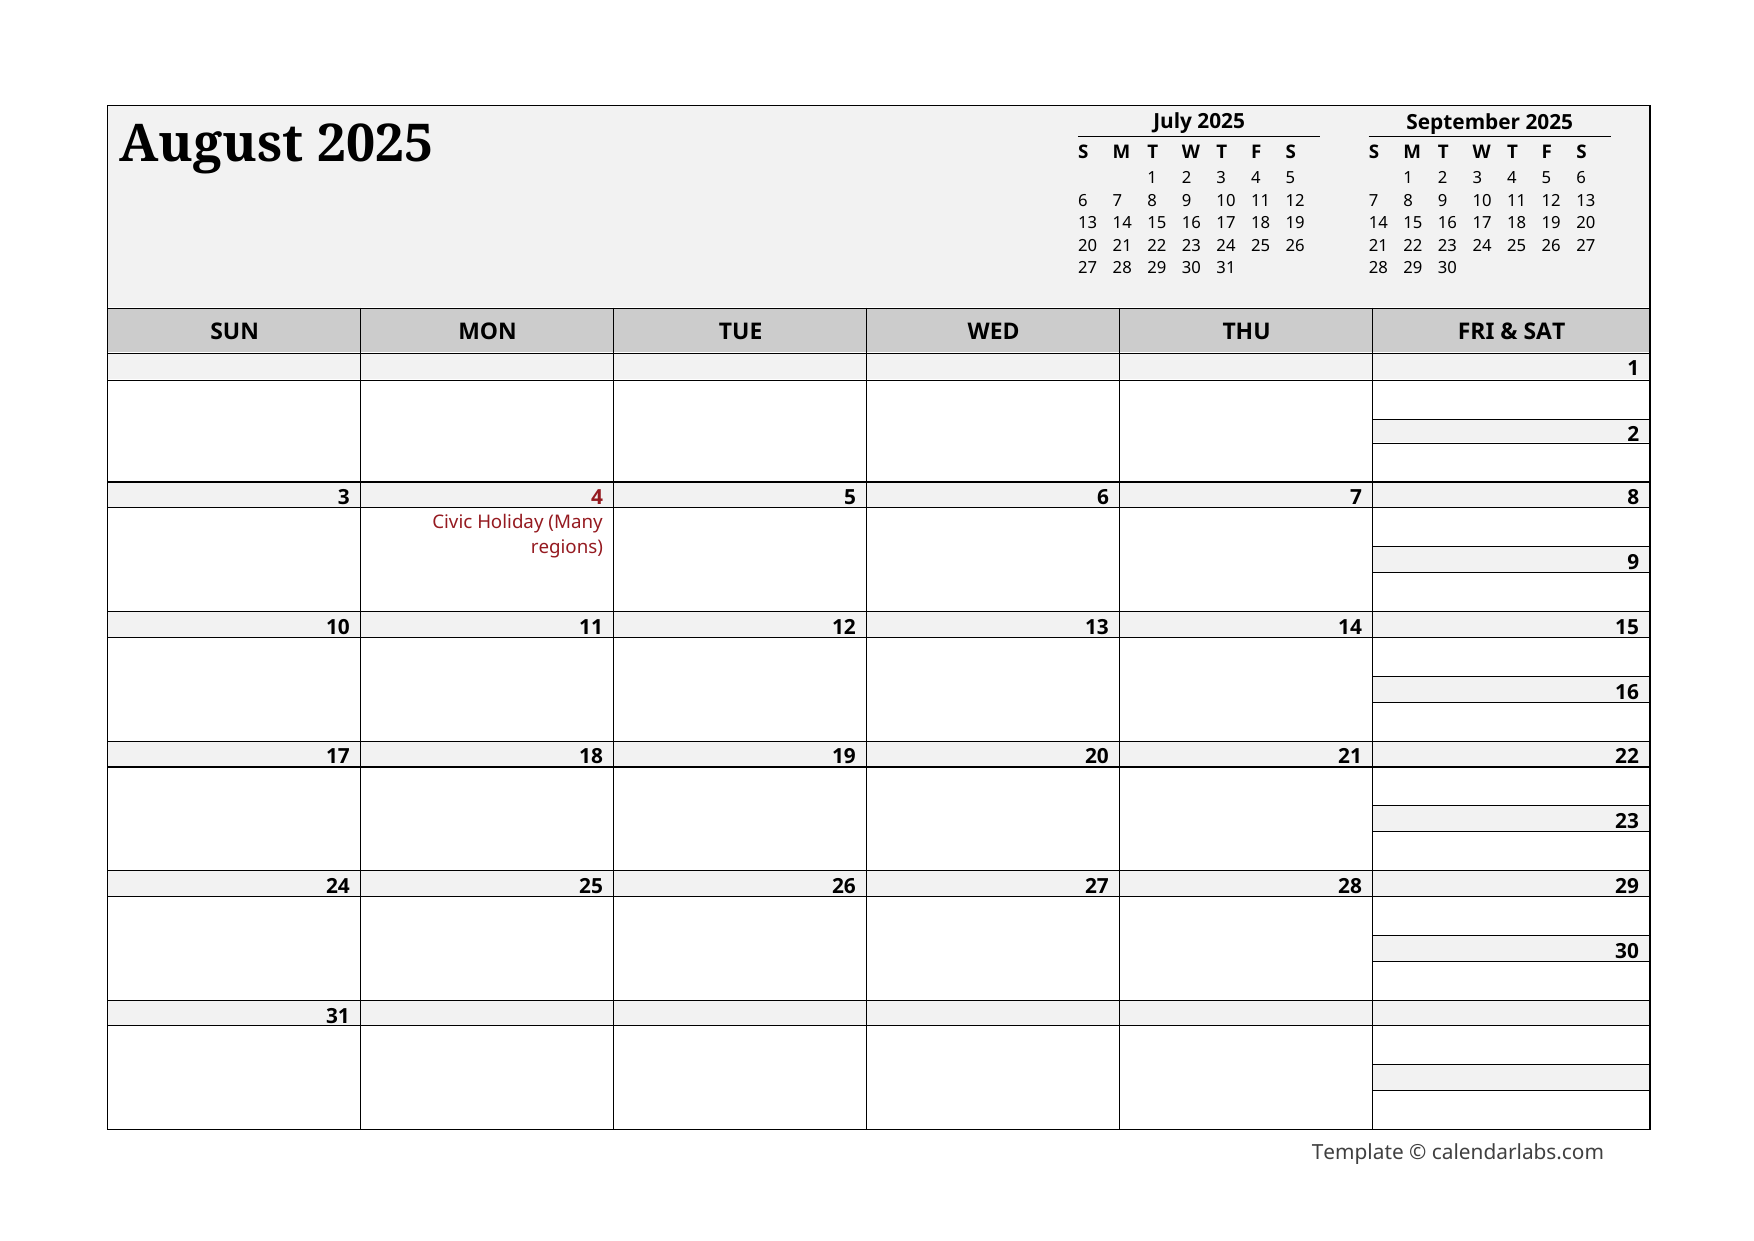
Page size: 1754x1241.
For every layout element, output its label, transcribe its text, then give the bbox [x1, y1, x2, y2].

table_cell [108, 1026, 360, 1129]
table_cell [108, 638, 360, 741]
table_cell [867, 381, 1119, 481]
table_cell 11 [361, 612, 613, 637]
table_cell [1373, 832, 1649, 870]
table_cell [1373, 703, 1649, 741]
table_cell [1373, 444, 1649, 481]
table_cell 28 [1120, 871, 1372, 896]
table_cell 12 [614, 612, 866, 637]
table_cell [361, 768, 613, 870]
table_cell [108, 381, 360, 481]
table_cell [361, 1026, 613, 1129]
table_cell 16 [1373, 677, 1649, 702]
table_cell [1373, 1065, 1649, 1090]
table_cell 10 [108, 612, 360, 637]
table_cell [1373, 381, 1649, 418]
table_cell 24 [108, 871, 360, 896]
table_cell [1373, 508, 1649, 546]
table_cell [614, 508, 866, 611]
table_cell 18 [361, 742, 613, 766]
table_cell [1120, 1001, 1372, 1025]
table_cell [1373, 962, 1649, 1000]
table_cell [867, 1001, 1119, 1025]
table_cell MON [361, 309, 613, 352]
table_cell [1373, 768, 1649, 805]
table_header August 2025 [108, 106, 1022, 307]
table_cell 29 [1373, 871, 1649, 896]
table_cell [1373, 573, 1649, 611]
table_cell [108, 768, 360, 870]
table_cell [1373, 1026, 1649, 1064]
table_cell 1 [1373, 354, 1649, 379]
table_cell THU [1120, 309, 1372, 352]
table_cell [614, 354, 866, 379]
table_cell WED [867, 309, 1119, 352]
table_cell [1120, 508, 1372, 611]
table_cell [1373, 638, 1649, 676]
table_cell [867, 1026, 1119, 1129]
table_cell 30 [1373, 936, 1649, 961]
table_cell [361, 354, 613, 379]
table_cell [614, 638, 866, 741]
table_cell [614, 768, 866, 870]
table_cell [1373, 897, 1649, 935]
table_cell 8 [1373, 483, 1649, 507]
table_cell 20 [867, 742, 1119, 766]
table_cell [867, 354, 1119, 379]
table_cell [1120, 638, 1372, 741]
table_cell [108, 508, 360, 611]
table_cell [1120, 1026, 1372, 1129]
table_cell [361, 897, 613, 1000]
table_cell 7 [1120, 483, 1372, 507]
table_cell 27 [867, 871, 1119, 896]
table_cell [867, 638, 1119, 741]
table_cell [1120, 381, 1372, 481]
table_cell 21 [1120, 742, 1372, 766]
table_cell SUN [108, 309, 360, 352]
table_cell Civic Holiday (Many regions) [361, 508, 613, 611]
table_header [1331, 106, 1622, 307]
table_cell 23 [1373, 806, 1649, 831]
table_cell 25 [361, 871, 613, 896]
table_cell 13 [867, 612, 1119, 637]
table_cell 5 [614, 483, 866, 507]
table_cell [867, 897, 1119, 1000]
table_cell 9 [1373, 547, 1649, 572]
table_cell 2 [1373, 420, 1649, 442]
table_cell 4 [361, 483, 613, 507]
table_cell TUE [614, 309, 866, 352]
table_cell [1120, 768, 1372, 870]
table_cell 17 [108, 742, 360, 766]
table_cell [614, 897, 866, 1000]
table_cell 26 [614, 871, 866, 896]
table_cell [867, 768, 1119, 870]
table_cell [614, 1001, 866, 1025]
table_cell [1120, 897, 1372, 1000]
table_cell [108, 897, 360, 1000]
table_cell 19 [614, 742, 866, 766]
table_cell [1373, 1001, 1649, 1025]
table_cell 6 [867, 483, 1119, 507]
table_cell 31 [108, 1001, 360, 1025]
table_cell 14 [1120, 612, 1372, 637]
table_cell [867, 508, 1119, 611]
table_cell [361, 381, 613, 481]
table_cell [614, 1026, 866, 1129]
table_cell 3 [108, 483, 360, 507]
table_cell [108, 354, 360, 379]
table_cell [614, 381, 866, 481]
table_cell [1373, 1091, 1649, 1129]
table_cell [1120, 354, 1372, 379]
table_header [1022, 106, 1331, 307]
table_cell [361, 638, 613, 741]
table_cell FRI & SAT [1373, 309, 1649, 352]
table_cell 15 [1373, 612, 1649, 637]
table_cell [361, 1001, 613, 1025]
table_cell 22 [1373, 742, 1649, 766]
table_header [1622, 106, 1649, 307]
